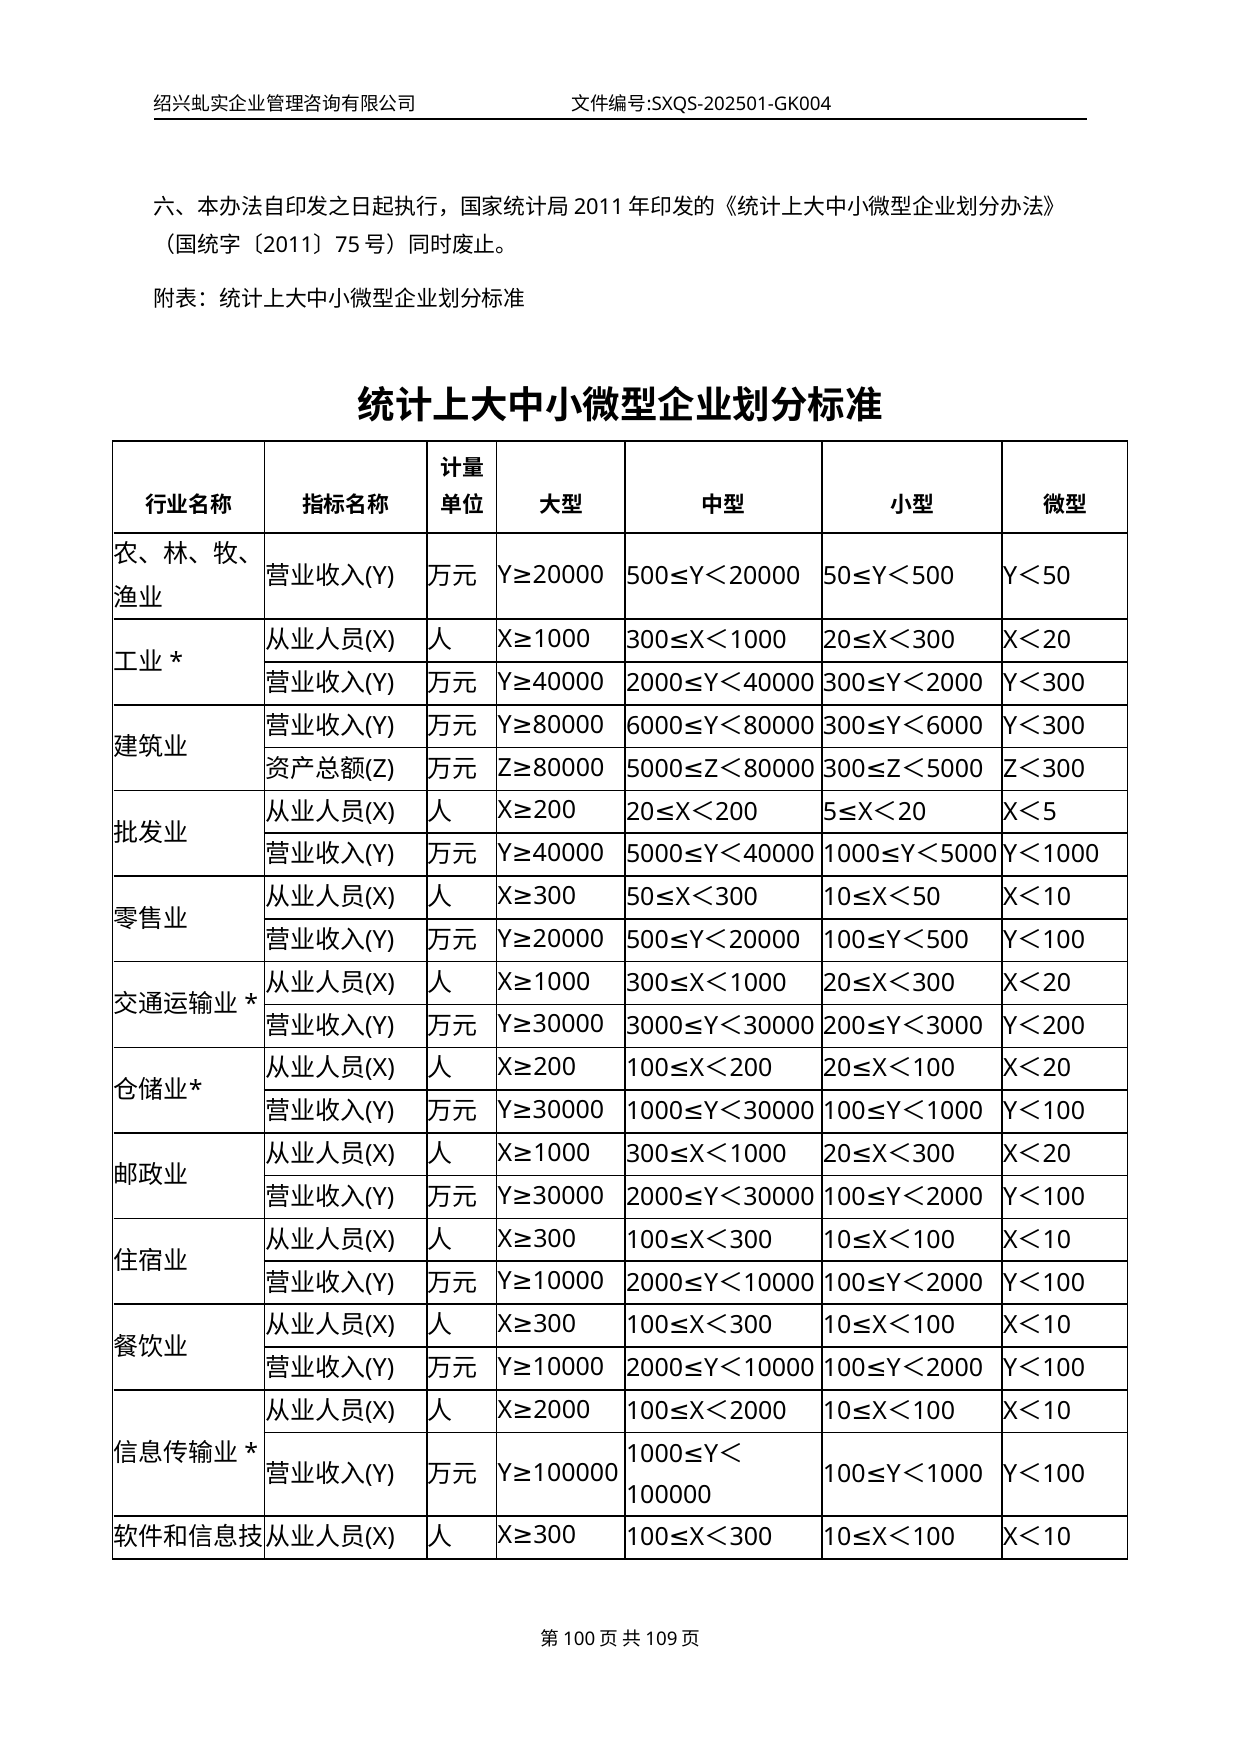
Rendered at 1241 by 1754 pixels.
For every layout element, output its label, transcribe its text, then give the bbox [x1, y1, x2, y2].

table_cell 100≤Y＜1000 [823, 1091, 1001, 1132]
table_cell 3000≤Y＜30000 [626, 1005, 821, 1046]
table_cell 20≤X＜300 [823, 1134, 1001, 1175]
table_cell 200≤Y＜3000 [823, 1005, 1001, 1046]
table_cell 100≤X＜200 [626, 1048, 821, 1089]
table_cell X≥200 [497, 791, 624, 832]
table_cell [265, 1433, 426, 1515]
table_cell 5000≤Y＜40000 [626, 834, 821, 875]
table_cell 300≤Y＜6000 [823, 706, 1001, 747]
table_cell 300≤X＜1000 [626, 620, 821, 661]
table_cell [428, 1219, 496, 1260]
table_cell 20≤X＜200 [626, 791, 821, 832]
table_cell 人 [428, 962, 496, 1003]
table_cell 营业收入(Y) [265, 706, 426, 747]
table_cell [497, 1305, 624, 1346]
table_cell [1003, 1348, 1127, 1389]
table_cell X≥200 [497, 1048, 624, 1089]
table_cell 人 [428, 791, 496, 832]
table_cell 从业人员(X) [265, 1048, 426, 1089]
table_cell X≥1000 [497, 962, 624, 1003]
table_cell 从业人员(X) [265, 620, 426, 661]
table_cell X＜20 [1003, 962, 1127, 1003]
table_cell 营业收入(Y) [265, 1091, 426, 1132]
table_cell 万元 [428, 534, 496, 618]
table_cell 5000≤Z＜80000 [626, 748, 821, 789]
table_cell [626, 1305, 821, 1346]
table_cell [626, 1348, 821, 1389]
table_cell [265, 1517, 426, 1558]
table_cell 1000≤Y＜5000 [823, 834, 1001, 875]
table_cell 50≤X＜300 [626, 877, 821, 918]
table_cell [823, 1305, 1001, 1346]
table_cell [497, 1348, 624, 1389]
table_cell 500≤Y＜20000 [626, 534, 821, 618]
table_cell 从业人员(X) [265, 877, 426, 918]
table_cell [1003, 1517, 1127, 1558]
table_cell Y＜100 [1003, 920, 1127, 961]
table_cell 营业收入(Y) [265, 920, 426, 961]
table_cell 300≤Y＜2000 [823, 663, 1001, 704]
table_cell 2000≤Y＜40000 [626, 663, 821, 704]
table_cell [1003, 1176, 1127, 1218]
table_cell 营业收入(Y) [265, 834, 426, 875]
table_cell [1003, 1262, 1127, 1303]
table_cell 建筑业 [113, 705, 264, 789]
table_cell Y＜300 [1003, 706, 1127, 747]
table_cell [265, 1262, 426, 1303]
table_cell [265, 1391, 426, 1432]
table_cell 2000≤Y＜30000 [626, 1176, 821, 1218]
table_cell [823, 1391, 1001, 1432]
table_cell 工业 * [113, 619, 264, 704]
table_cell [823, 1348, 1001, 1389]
table_cell 营业收入(Y) [265, 534, 426, 618]
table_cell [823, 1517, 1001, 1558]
table_cell 300≤Z＜5000 [823, 748, 1001, 789]
table_cell 100≤Y＜500 [823, 920, 1001, 961]
text 六、本办法自印发之日起执行，国家统计局2011年印发的《统计上大中小微型企业划分办法》（国统字〔2011〕75号）同时废止。 [153, 189, 1087, 259]
table_cell Y≥30000 [497, 1005, 624, 1046]
text 统计上大中小微型企业划分标准 [153, 375, 1087, 429]
table_cell 邮政业 [113, 1133, 264, 1218]
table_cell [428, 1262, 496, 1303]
table_cell 6000≤Y＜80000 [626, 706, 821, 747]
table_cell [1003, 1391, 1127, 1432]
table_header 计量单位 [428, 442, 496, 532]
table_cell 万元 [428, 1176, 496, 1218]
table_cell 300≤X＜1000 [626, 962, 821, 1003]
table_cell Y≥20000 [497, 534, 624, 618]
table_cell 零售业 [113, 876, 264, 961]
table_cell Y＜100 [1003, 1091, 1127, 1132]
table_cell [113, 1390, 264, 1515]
table_cell X＜20 [1003, 620, 1127, 661]
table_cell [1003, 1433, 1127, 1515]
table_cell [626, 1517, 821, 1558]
table_cell 万元 [428, 663, 496, 704]
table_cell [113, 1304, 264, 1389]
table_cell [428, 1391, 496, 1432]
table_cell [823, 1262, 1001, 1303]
table_cell Y≥40000 [497, 663, 624, 704]
table_cell 50≤Y＜500 [823, 534, 1001, 618]
table_cell Y＜1000 [1003, 834, 1127, 875]
table_header 小型 [823, 442, 1001, 532]
table_cell 人 [428, 620, 496, 661]
table_cell X＜5 [1003, 791, 1127, 832]
table_header 大型 [497, 442, 624, 532]
table_cell 营业收入(Y) [265, 1005, 426, 1046]
table_cell 20≤X＜100 [823, 1048, 1001, 1089]
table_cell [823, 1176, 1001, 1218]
table_cell 1000≤Y＜30000 [626, 1091, 821, 1132]
table_cell 人 [428, 877, 496, 918]
text 附表：统计上大中小微型企业划分标准 [153, 281, 1087, 312]
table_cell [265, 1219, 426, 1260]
table_cell 万元 [428, 748, 496, 789]
table_cell 20≤X＜300 [823, 962, 1001, 1003]
table_cell 5≤X＜20 [823, 791, 1001, 832]
table_cell Y＜300 [1003, 663, 1127, 704]
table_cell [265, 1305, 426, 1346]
table_cell 万元 [428, 834, 496, 875]
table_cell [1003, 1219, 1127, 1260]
table_cell X＜10 [1003, 877, 1127, 918]
table_header 指标名称 [265, 442, 426, 532]
table_cell X≥1000 [497, 1134, 624, 1175]
table_cell Y≥30000 [497, 1176, 624, 1218]
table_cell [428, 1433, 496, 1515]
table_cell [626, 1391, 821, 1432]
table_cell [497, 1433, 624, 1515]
table_cell 300≤X＜1000 [626, 1134, 821, 1175]
table_cell 万元 [428, 920, 496, 961]
table_cell Z≥80000 [497, 748, 624, 789]
table_cell 人 [428, 1048, 496, 1089]
table_cell 500≤Y＜20000 [626, 920, 821, 961]
table_cell 资产总额(Z) [265, 748, 426, 789]
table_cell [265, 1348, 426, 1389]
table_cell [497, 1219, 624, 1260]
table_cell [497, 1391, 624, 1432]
table_cell Y≥40000 [497, 834, 624, 875]
table_cell 营业收入(Y) [265, 663, 426, 704]
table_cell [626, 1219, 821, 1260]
table_cell 万元 [428, 706, 496, 747]
table_cell 从业人员(X) [265, 791, 426, 832]
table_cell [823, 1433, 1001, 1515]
table_cell 人 [428, 1134, 496, 1175]
table_header 行业名称 [113, 442, 264, 532]
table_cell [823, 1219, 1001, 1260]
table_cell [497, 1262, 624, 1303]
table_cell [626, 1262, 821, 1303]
table_cell Y＜50 [1003, 534, 1127, 618]
table_cell 10≤X＜50 [823, 877, 1001, 918]
table_cell X≥300 [497, 877, 624, 918]
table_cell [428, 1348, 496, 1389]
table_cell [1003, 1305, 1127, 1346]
table_header 中型 [626, 442, 821, 532]
table_cell Y≥80000 [497, 706, 624, 747]
table_header 微型 [1003, 442, 1127, 532]
table_cell Y≥20000 [497, 920, 624, 961]
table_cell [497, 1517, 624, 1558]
table_cell 批发业 [113, 791, 264, 875]
table_cell 交通运输业 * [113, 962, 264, 1046]
table_cell 万元 [428, 1005, 496, 1046]
table_cell X＜20 [1003, 1048, 1127, 1089]
table_cell Y＜200 [1003, 1005, 1127, 1046]
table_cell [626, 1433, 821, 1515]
table_cell Z＜300 [1003, 748, 1127, 789]
table_cell 万元 [428, 1091, 496, 1132]
table_cell 20≤X＜300 [823, 620, 1001, 661]
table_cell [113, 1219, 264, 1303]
table_cell 营业收入(Y) [265, 1176, 426, 1218]
table_cell Y≥30000 [497, 1091, 624, 1132]
table_cell X≥1000 [497, 620, 624, 661]
table_cell 农、林、牧、渔业 [113, 533, 264, 618]
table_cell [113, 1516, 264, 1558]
table_cell 从业人员(X) [265, 1134, 426, 1175]
table_cell 从业人员(X) [265, 962, 426, 1003]
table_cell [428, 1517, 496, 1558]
table_cell 仓储业* [113, 1048, 264, 1132]
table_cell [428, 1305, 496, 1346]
table_cell X＜20 [1003, 1134, 1127, 1175]
